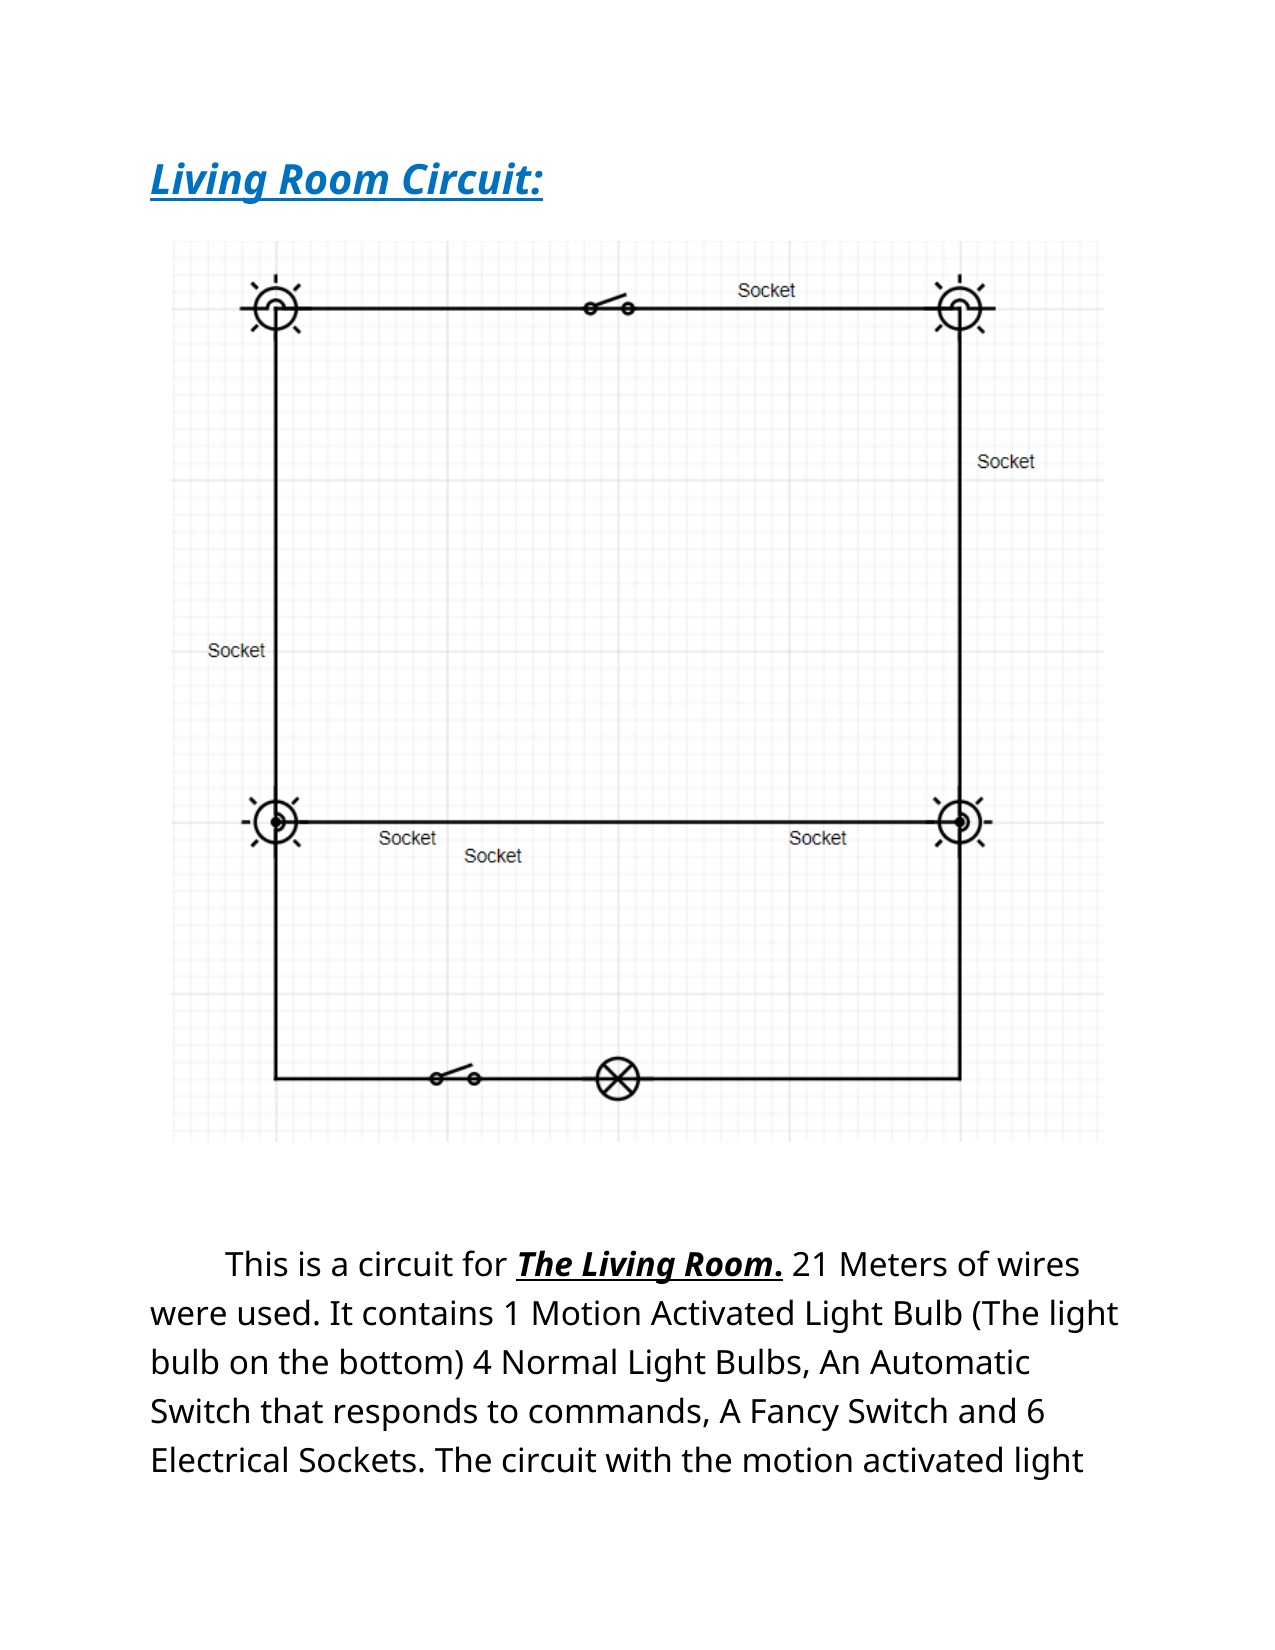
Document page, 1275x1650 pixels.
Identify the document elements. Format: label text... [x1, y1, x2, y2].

text Living Room Circuit: [150, 150, 1125, 207]
picture [171, 241, 1104, 1142]
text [150, 1241, 1125, 1482]
